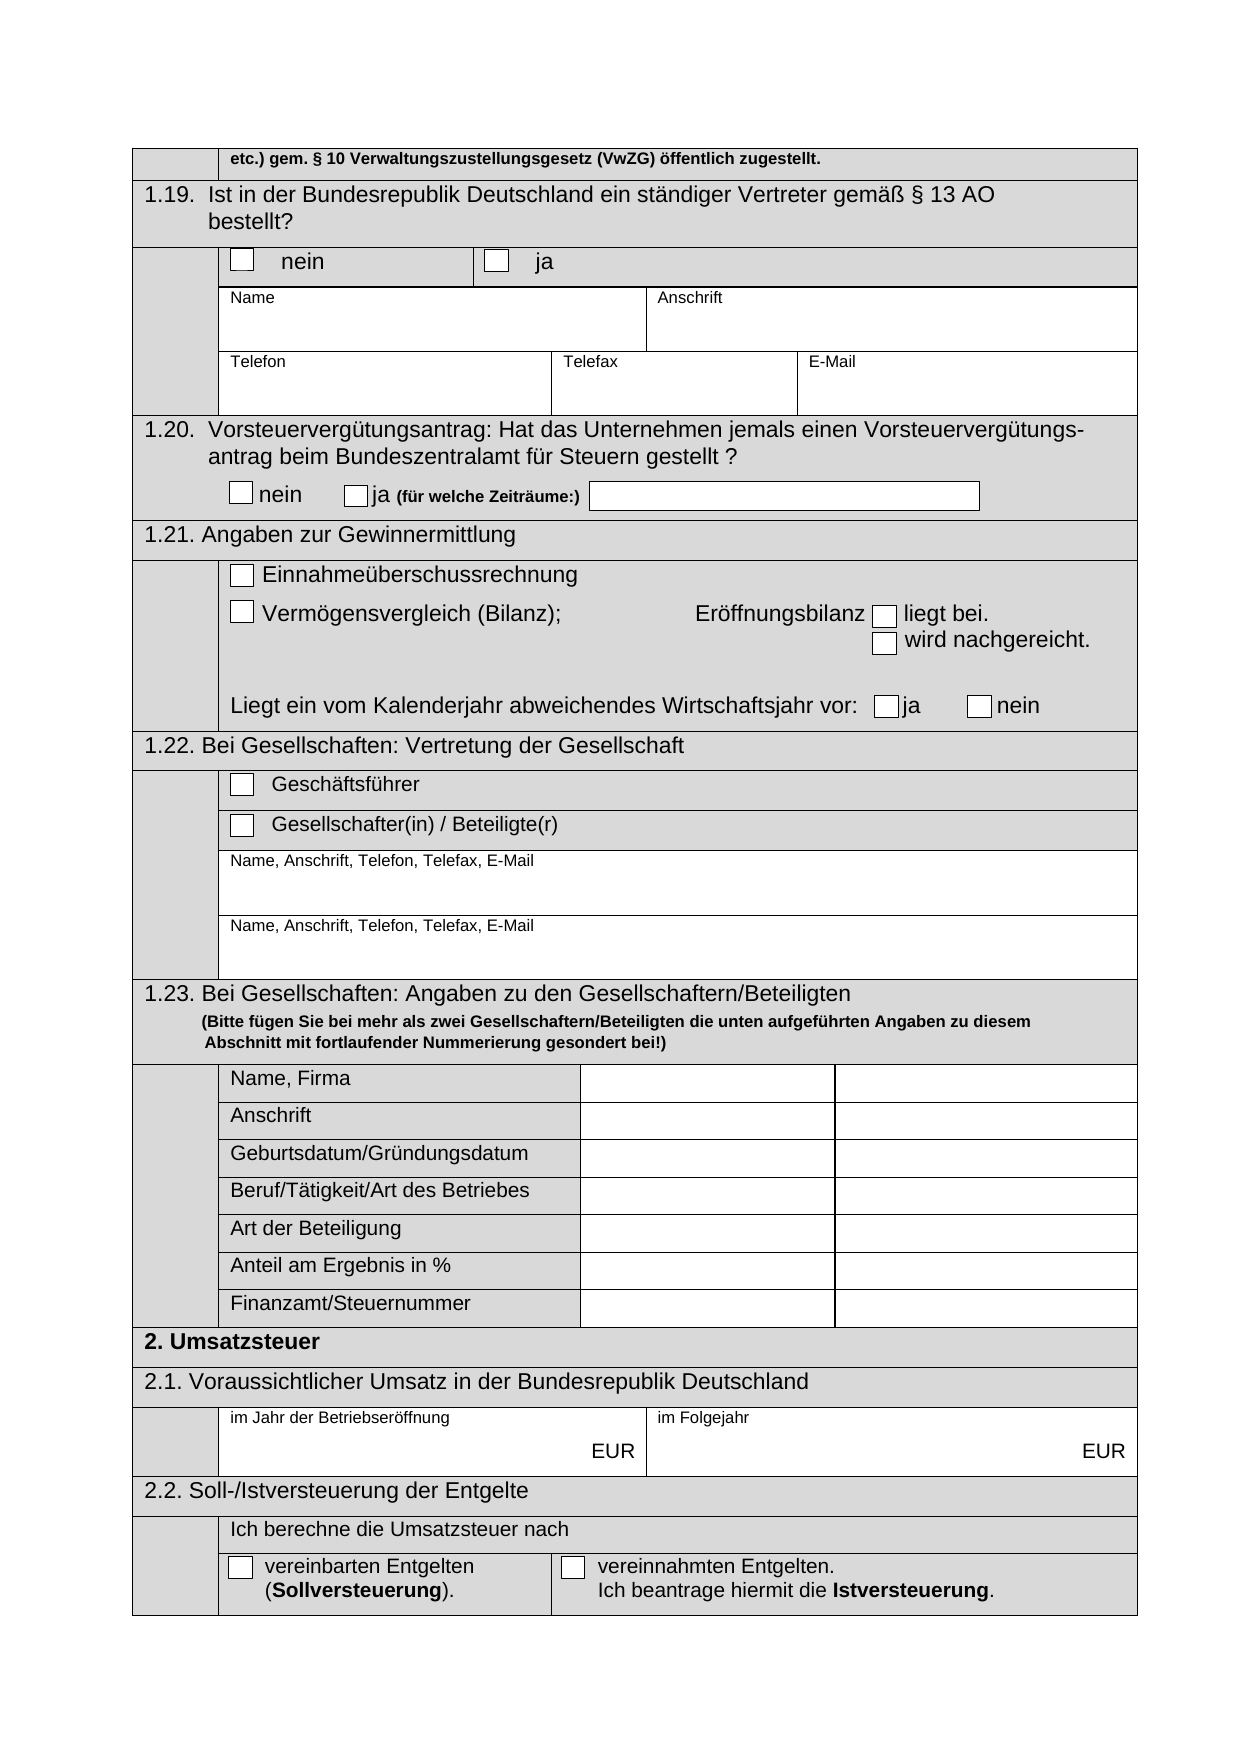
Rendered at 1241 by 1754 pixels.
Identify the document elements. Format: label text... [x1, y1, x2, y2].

table_cell [133, 1408, 218, 1476]
table_cell [836, 1140, 1137, 1177]
table_cell Name, Firma [219, 1065, 580, 1102]
table_cell 1.23. Bei Gesellschaften: Angaben zu den Gesellschaftern/Beteiligten (Bitte fügen Sie bei mehr als zwei Gesellschaftern/Beteiligten die unten aufgeführten Angaben zu diesem Abschnitt mit fortlaufender Nummerierung gesondert bei!) [133, 980, 1137, 1064]
table_cell nein [219, 248, 473, 286]
table_cell 1.21. Angaben zur Gewinnermittlung [133, 521, 1137, 560]
table_cell [581, 1065, 834, 1102]
table_cell 1.19. Ist in der Bundesrepublik Deutschland ein ständiger Vertreter gemäß § 13 AO bestellt? [133, 181, 1137, 247]
table_cell [581, 1140, 834, 1177]
table_cell [836, 1103, 1137, 1139]
table_cell 2.2. Soll-/Istversteuerung der Entgelte [133, 1477, 1137, 1516]
table_cell [836, 1215, 1137, 1252]
table_cell [219, 771, 260, 810]
table_cell [836, 1065, 1137, 1102]
table_cell Beruf/Tätigkeit/Art des Betriebes [219, 1178, 580, 1214]
table_cell [133, 1517, 218, 1615]
table_cell [581, 1178, 834, 1214]
table_cell Ich berechne die Umsatzsteuer nach [219, 1517, 1137, 1553]
table_cell 2.1. Voraussichtlicher Umsatz in der Bundesrepublik Deutschland [133, 1368, 1137, 1407]
table_cell [133, 248, 218, 415]
table_cell 1.22. Bei Gesellschaften: Vertretung der Gesellschaft [133, 732, 1137, 770]
table_cell Name, Anschrift, Telefon, Telefax, E-Mail [219, 916, 1137, 979]
table_cell Einnahmeüberschussrechnung Vermögensvergleich (Bilanz); Eröffnungsbilanz liegt bei. wird nachgereicht. Liegt ein vom Kalenderjahr abweichendes Wirtschaftsjahr vor: ja nein [219, 561, 1137, 731]
table_cell Geburtsdatum/Gründungsdatum [219, 1140, 580, 1177]
table_cell Name [219, 288, 646, 351]
table_cell Finanzamt/Steuernummer [219, 1290, 580, 1327]
table_cell Telefon [219, 352, 551, 415]
table_cell [581, 1253, 834, 1289]
table_cell Name, Anschrift, Telefon, Telefax, E-Mail [219, 851, 1137, 914]
table_cell nein ja (für welche Zeiträume:) [133, 481, 1137, 520]
table_cell Art der Beteiligung [219, 1215, 580, 1252]
table_cell [836, 1178, 1137, 1214]
table_cell Gesellschafter(in) / Beteiligte(r) [260, 811, 1137, 850]
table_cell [552, 1554, 1137, 1615]
table_cell 1.20. Vorsteuervergütungsantrag: Hat das Unternehmen jemals einen Vorsteuervergütungs- antrag beim Bundeszentralamt für Steuern gestellt ? [133, 416, 1137, 481]
table_cell [133, 1065, 218, 1327]
table_cell [219, 811, 260, 850]
table_cell Telefax [552, 352, 797, 415]
table_cell im Jahr der Betriebseröffnung EUR [219, 1408, 646, 1476]
table_cell [581, 1215, 834, 1252]
table_cell [581, 1290, 834, 1327]
table_cell 2. Umsatzsteuer [133, 1328, 1137, 1367]
table_cell [836, 1290, 1137, 1327]
table_cell [836, 1253, 1137, 1289]
table_cell [133, 771, 218, 979]
table_cell Anschrift [219, 1103, 580, 1139]
table_cell Anteil am Ergebnis in % [219, 1253, 580, 1289]
table_cell ja [474, 248, 1137, 286]
table_cell Geschäftsführer [260, 771, 1137, 810]
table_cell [219, 1554, 551, 1615]
table_cell Anschrift [647, 288, 1137, 351]
table_cell im Folgejahr EUR [647, 1408, 1137, 1476]
table_cell E-Mail [798, 352, 1137, 415]
table_cell [581, 1103, 834, 1139]
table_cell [219, 149, 1137, 180]
table_cell [133, 561, 218, 731]
